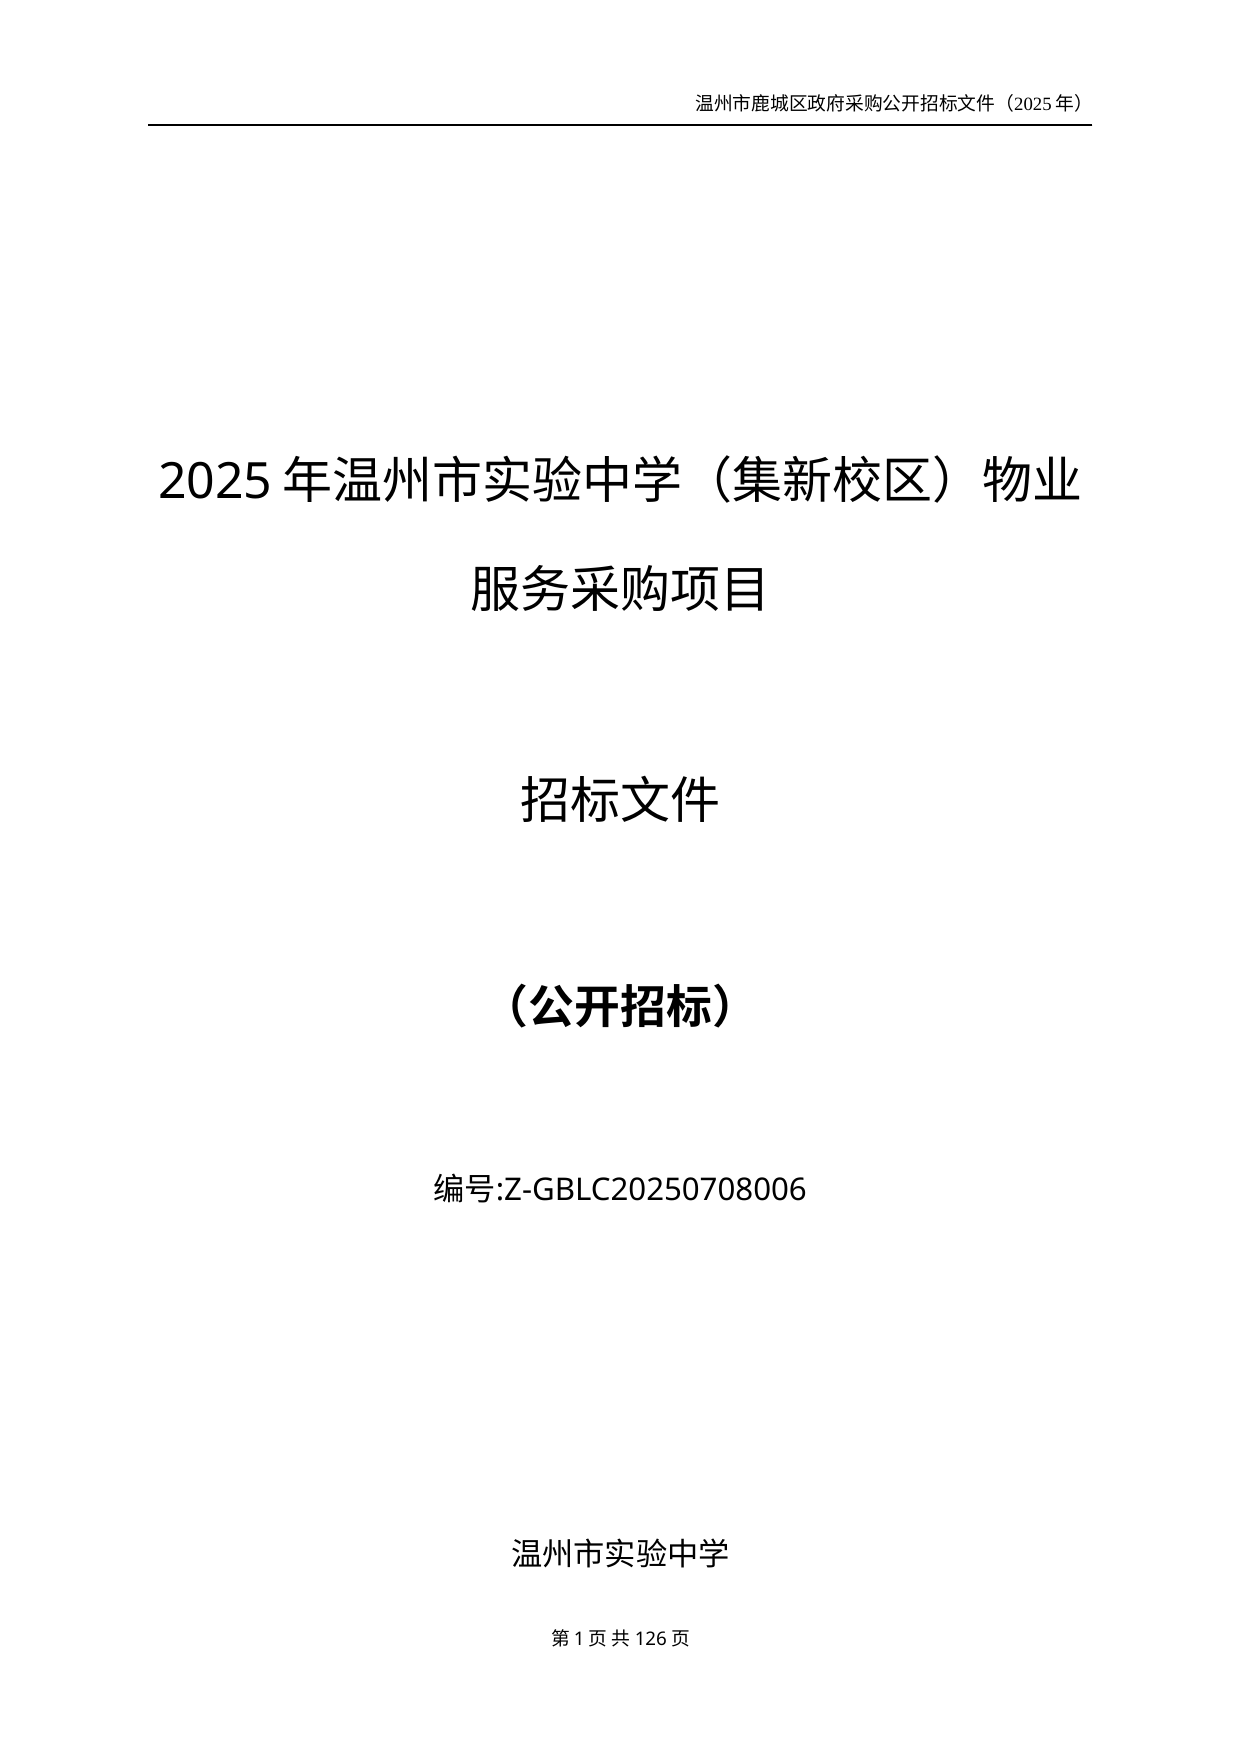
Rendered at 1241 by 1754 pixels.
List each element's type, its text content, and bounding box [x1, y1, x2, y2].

text 温州市实验中学 [148, 1529, 1092, 1574]
text 编号:Z-GBLC20250708006 [148, 1164, 1092, 1209]
text 2025年温州市实验中学（集新校区）物业服务采购项目 [148, 441, 1092, 622]
text 招标文件 [148, 760, 1092, 832]
text （公开招标） [148, 971, 1092, 1037]
